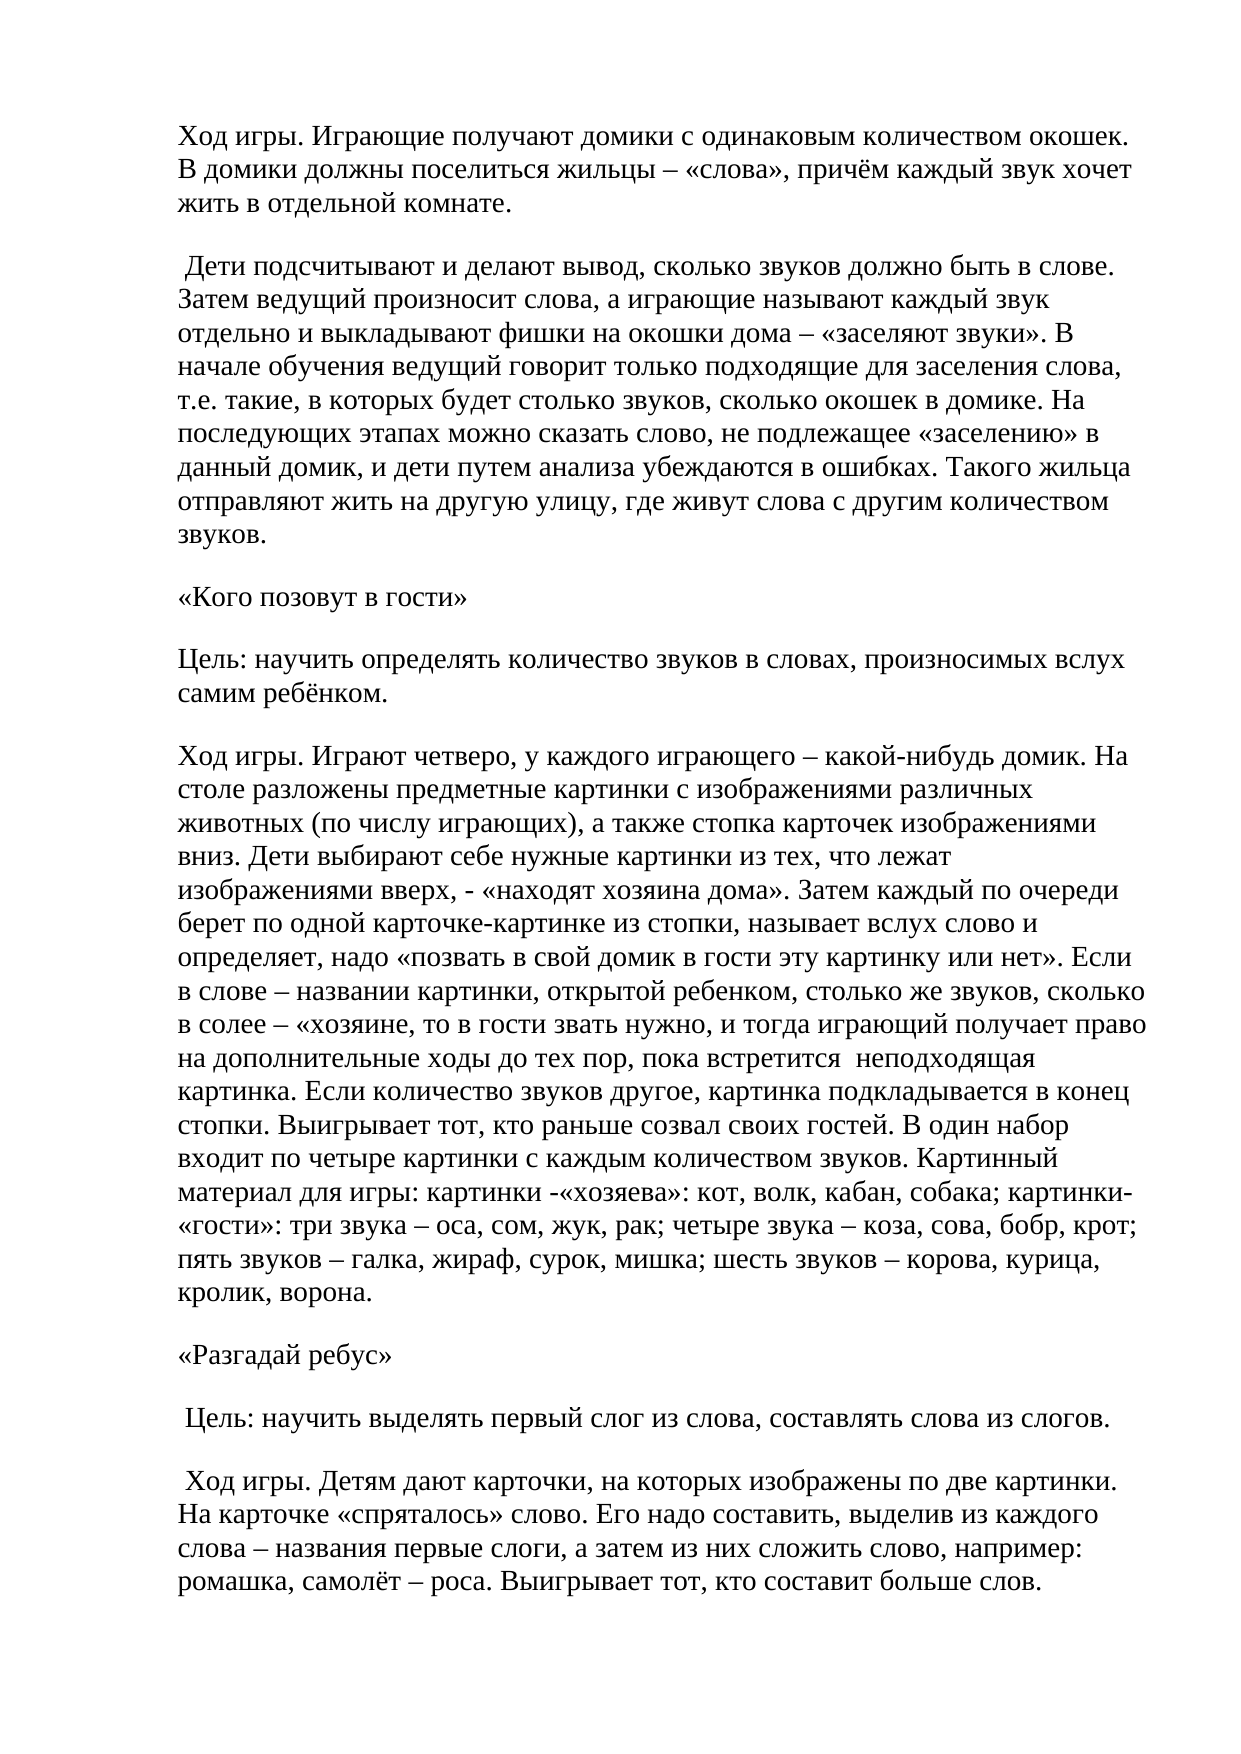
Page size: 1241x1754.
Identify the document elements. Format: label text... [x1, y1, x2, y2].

text «Кого позовут в гости» [177, 579, 1152, 612]
text Ход игры. Играют четверо, у каждого играющего – какой-нибудь домик. На столе разложены предметные картинки с изображениями различных животных (по числу играющих), а также стопка карточек изображениями вниз. Дети выбирают себе нужные картинки из тех, что лежат изображениями вверх, - «находят хозяина дома». Затем каждый по очереди берет по одной карточке-картинке из стопки, называет вслух слово и определяет, надо «позвать в свой домик в гости эту картинку или нет». Если в слове – названии картинки, открытой ребенком, столько же звуков, сколько в солее – «хозяине, то в гости звать нужно, и тогда играющий получает право на дополнительные ходы до тех пор, пока встретится неподходящая картинка. Если количество звуков другое, картинка подкладывается в конец стопки. Выигрывает тот, кто раньше созвал своих гостей. В один набор входит по четыре картинки с каждым количеством звуков. Картинный материал для игры: картинки -«хозяева»: кот, волк, кабан, собака; картинки- «гости»: три звука – оса, сом, жук, рак; четыре звука – коза, сова, бобр, крот; пять звуков – галка, жираф, сурок, мишка; шесть звуков – корова, курица, кролик, ворона. [177, 738, 1152, 1308]
text Ход игры. Детям дают карточки, на которых изображены по две картинки. На карточке «спряталось» слово. Его надо составить, выделив из каждого слова – названия первые слоги, а затем из них сложить слово, например: ромашка, самолёт – роса. Выигрывает тот, кто составит больше слов. [177, 1463, 1152, 1597]
text Ход игры. Играющие получают домики с одинаковым количеством окошек. В домики должны поселиться жильцы – «слова», причём каждый звук хочет жить в отдельной комнате. [177, 118, 1152, 219]
text «Разгадай ребус» [177, 1337, 1152, 1371]
text Дети подсчитывают и делают вывод, сколько звуков должно быть в слове. Затем ведущий произносит слова, а играющие называют каждый звук отдельно и выкладывают фишки на окошки дома – «заселяют звуки». В начале обучения ведущий говорит только подходящие для заселения слова, т.е. такие, в которых будет столько звуков, сколько окошек в домике. На последующих этапах можно сказать слово, не подлежащее «заселению» в данный домик, и дети путем анализа убеждаются в ошибках. Такого жильца отправляют жить на другую улицу, где живут слова с другим количеством звуков. [177, 248, 1152, 550]
text Цель: научить определять количество звуков в словах, произносимых вслух самим ребёнком. [177, 642, 1152, 709]
text Цель: научить выделять первый слог из слова, составлять слова из слогов. [177, 1400, 1152, 1433]
